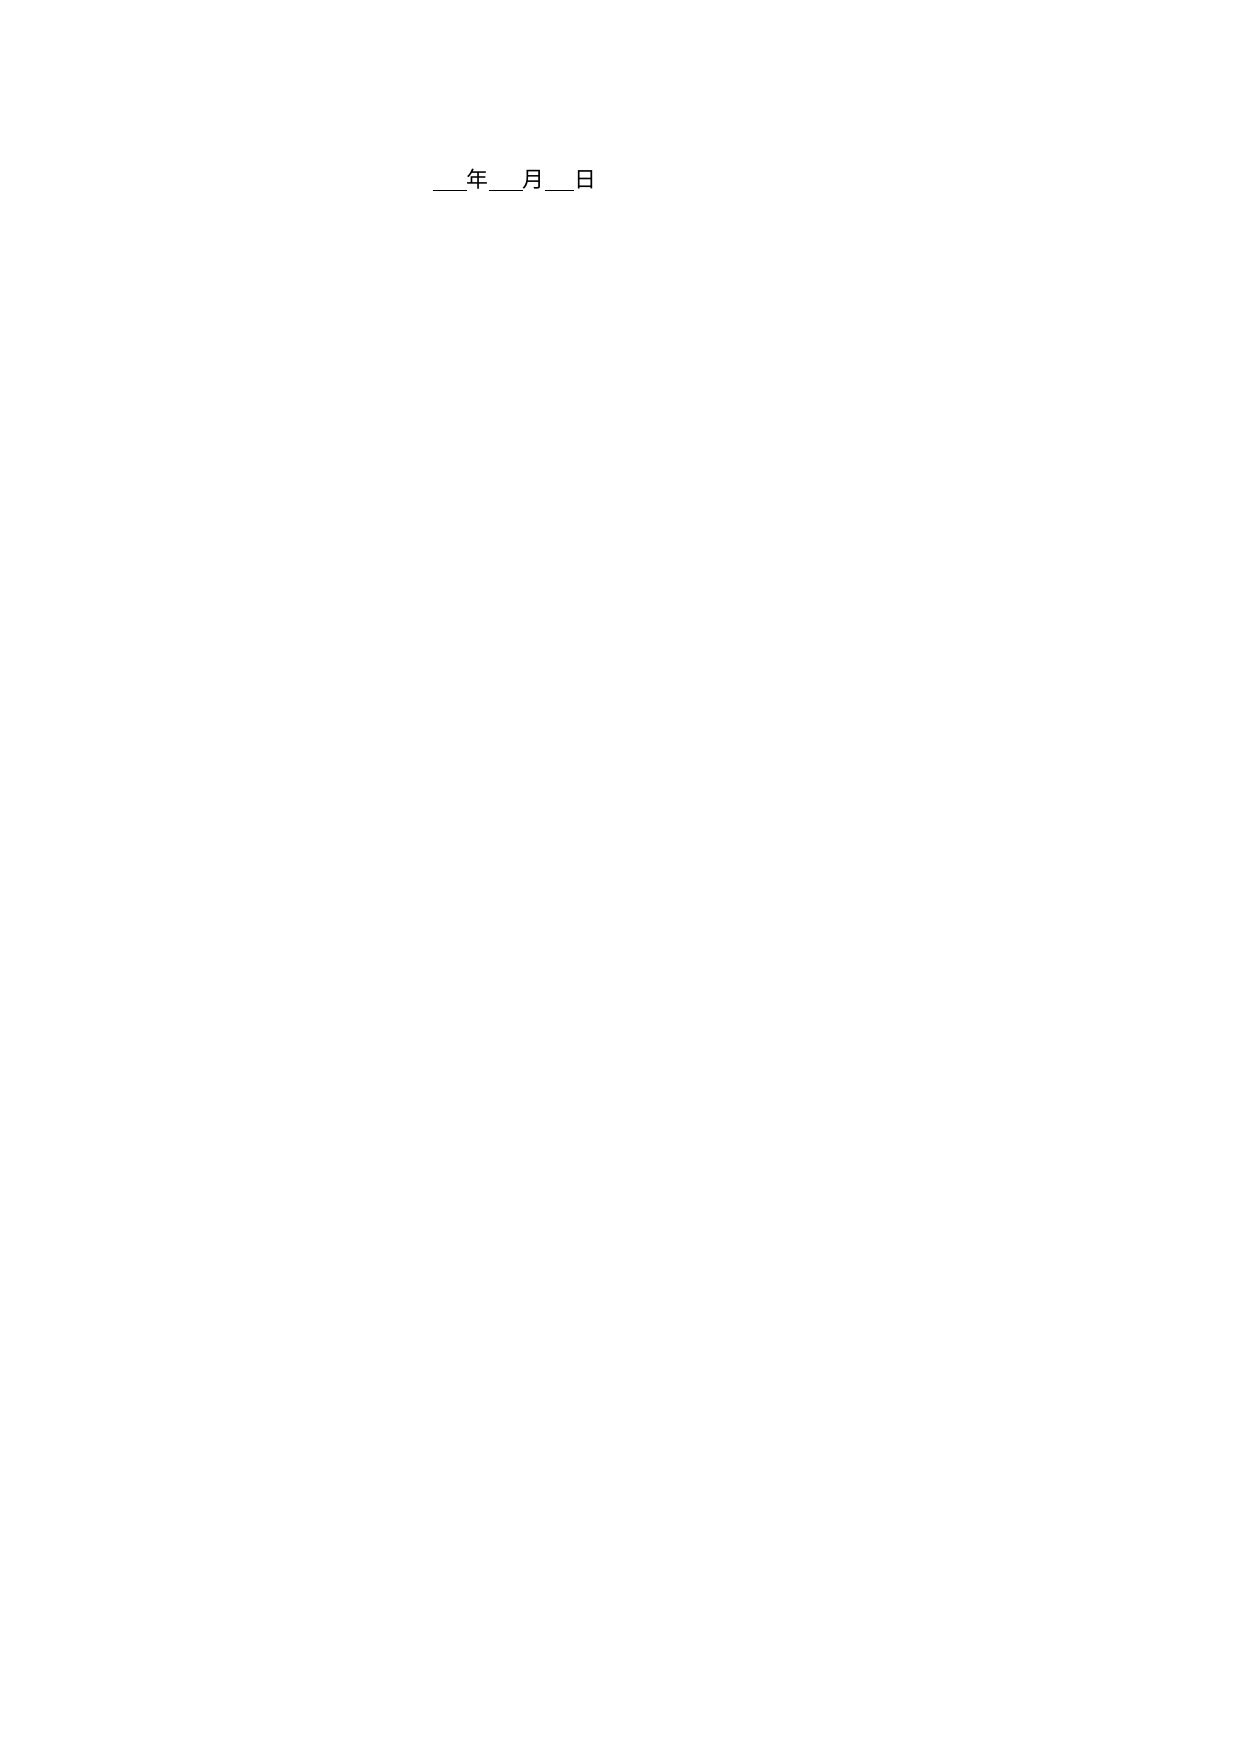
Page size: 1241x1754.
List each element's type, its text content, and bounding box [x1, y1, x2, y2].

text 年 月 日 [187, 162, 1053, 194]
